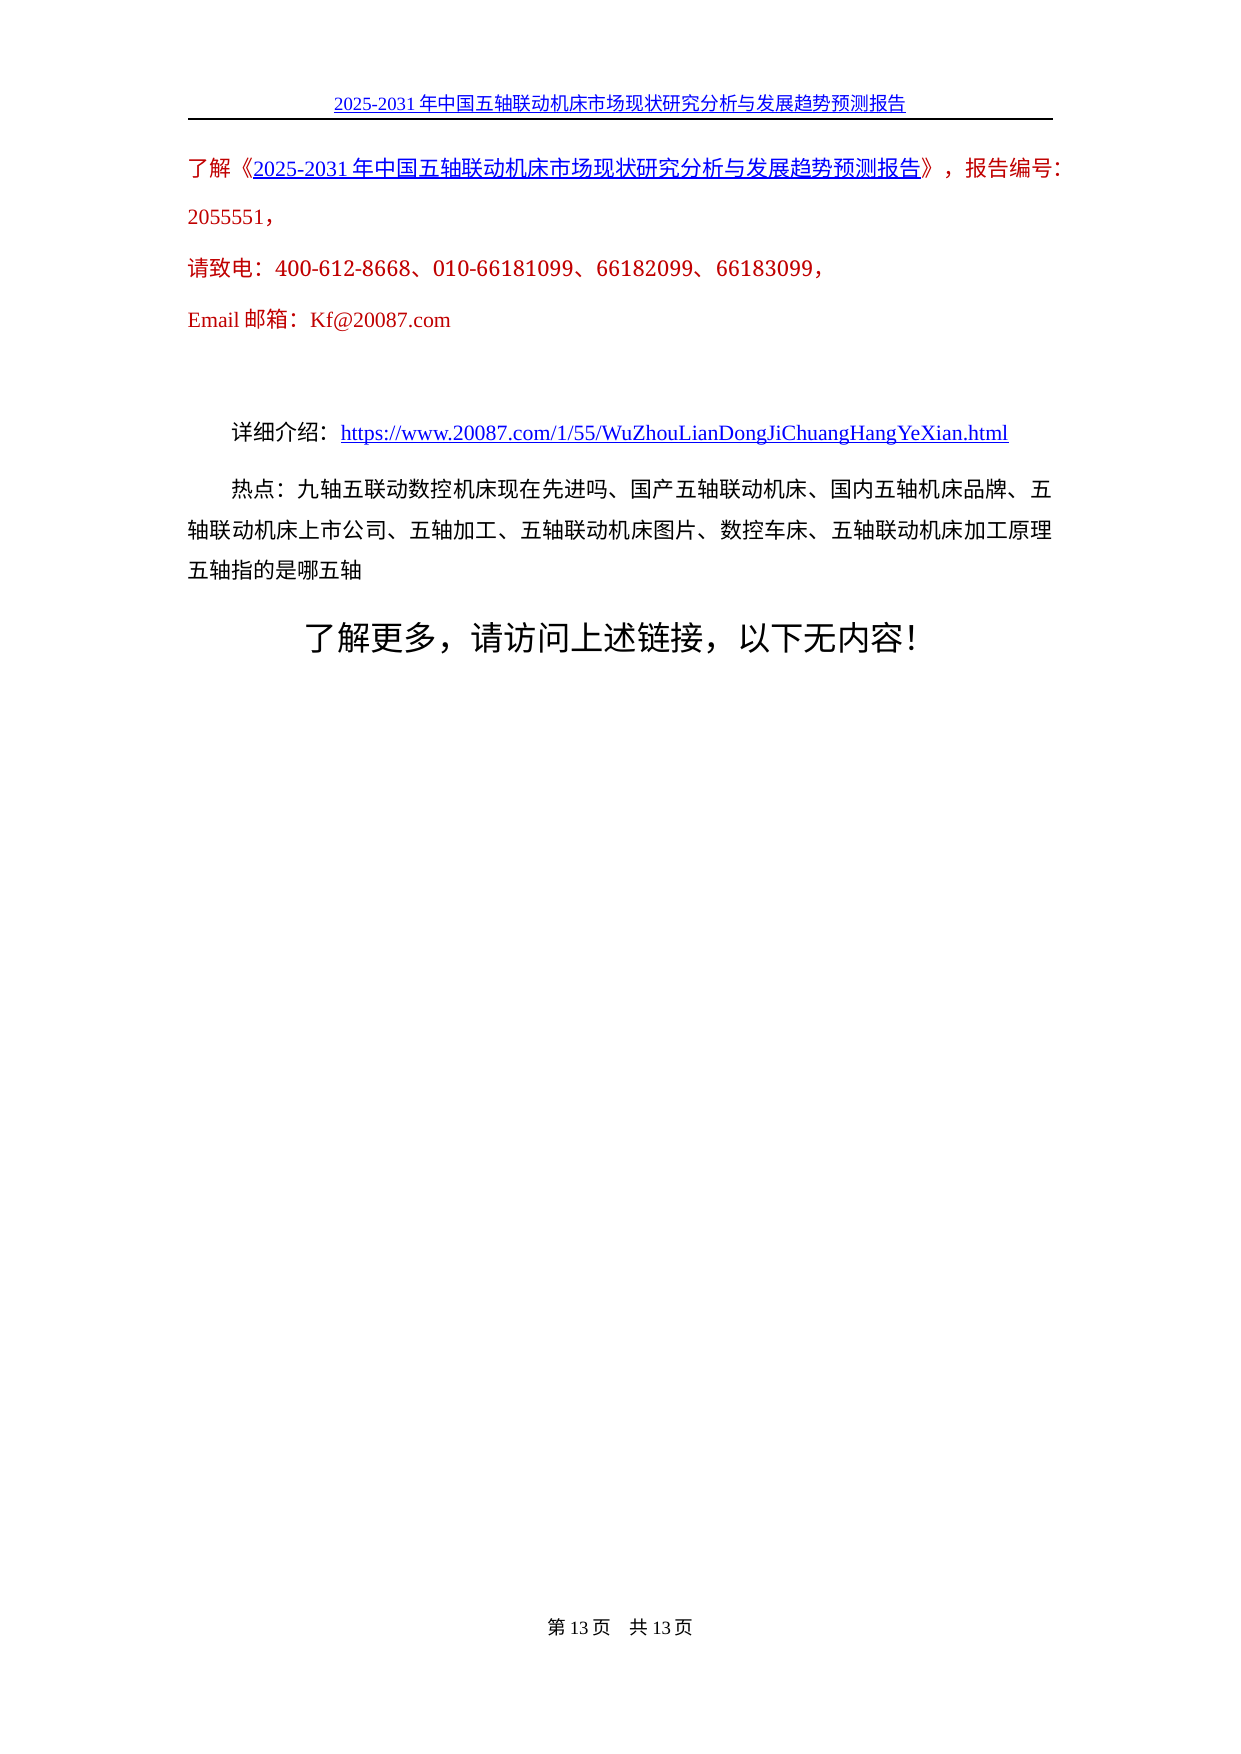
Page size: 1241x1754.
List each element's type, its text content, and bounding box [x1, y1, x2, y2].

text 请致电：400-612-8668、010-66181099、66182099、66183099， [187, 251, 1053, 283]
text 了解《2025-2031年中国五轴联动机床市场现状研究分析与发展趋势预测报告》，报告编号：2055551， [187, 150, 1053, 231]
title 了解更多，请访问上述链接，以下无内容！ [187, 603, 1053, 668]
text 详细介绍：https://www.20087.com/1/55/WuZhouLianDongJiChuangHangYeXian.html [187, 415, 1053, 447]
text Email邮箱：Kf@20087.com [187, 302, 1053, 334]
text 热点：九轴五联动数控机床现在先进吗、国产五轴联动机床、国内五轴机床品牌、五轴联动机床上市公司、五轴加工、五轴联动机床图片、数控车床、五轴联动机床加工原理、五轴指的是哪五轴 [187, 472, 1053, 585]
